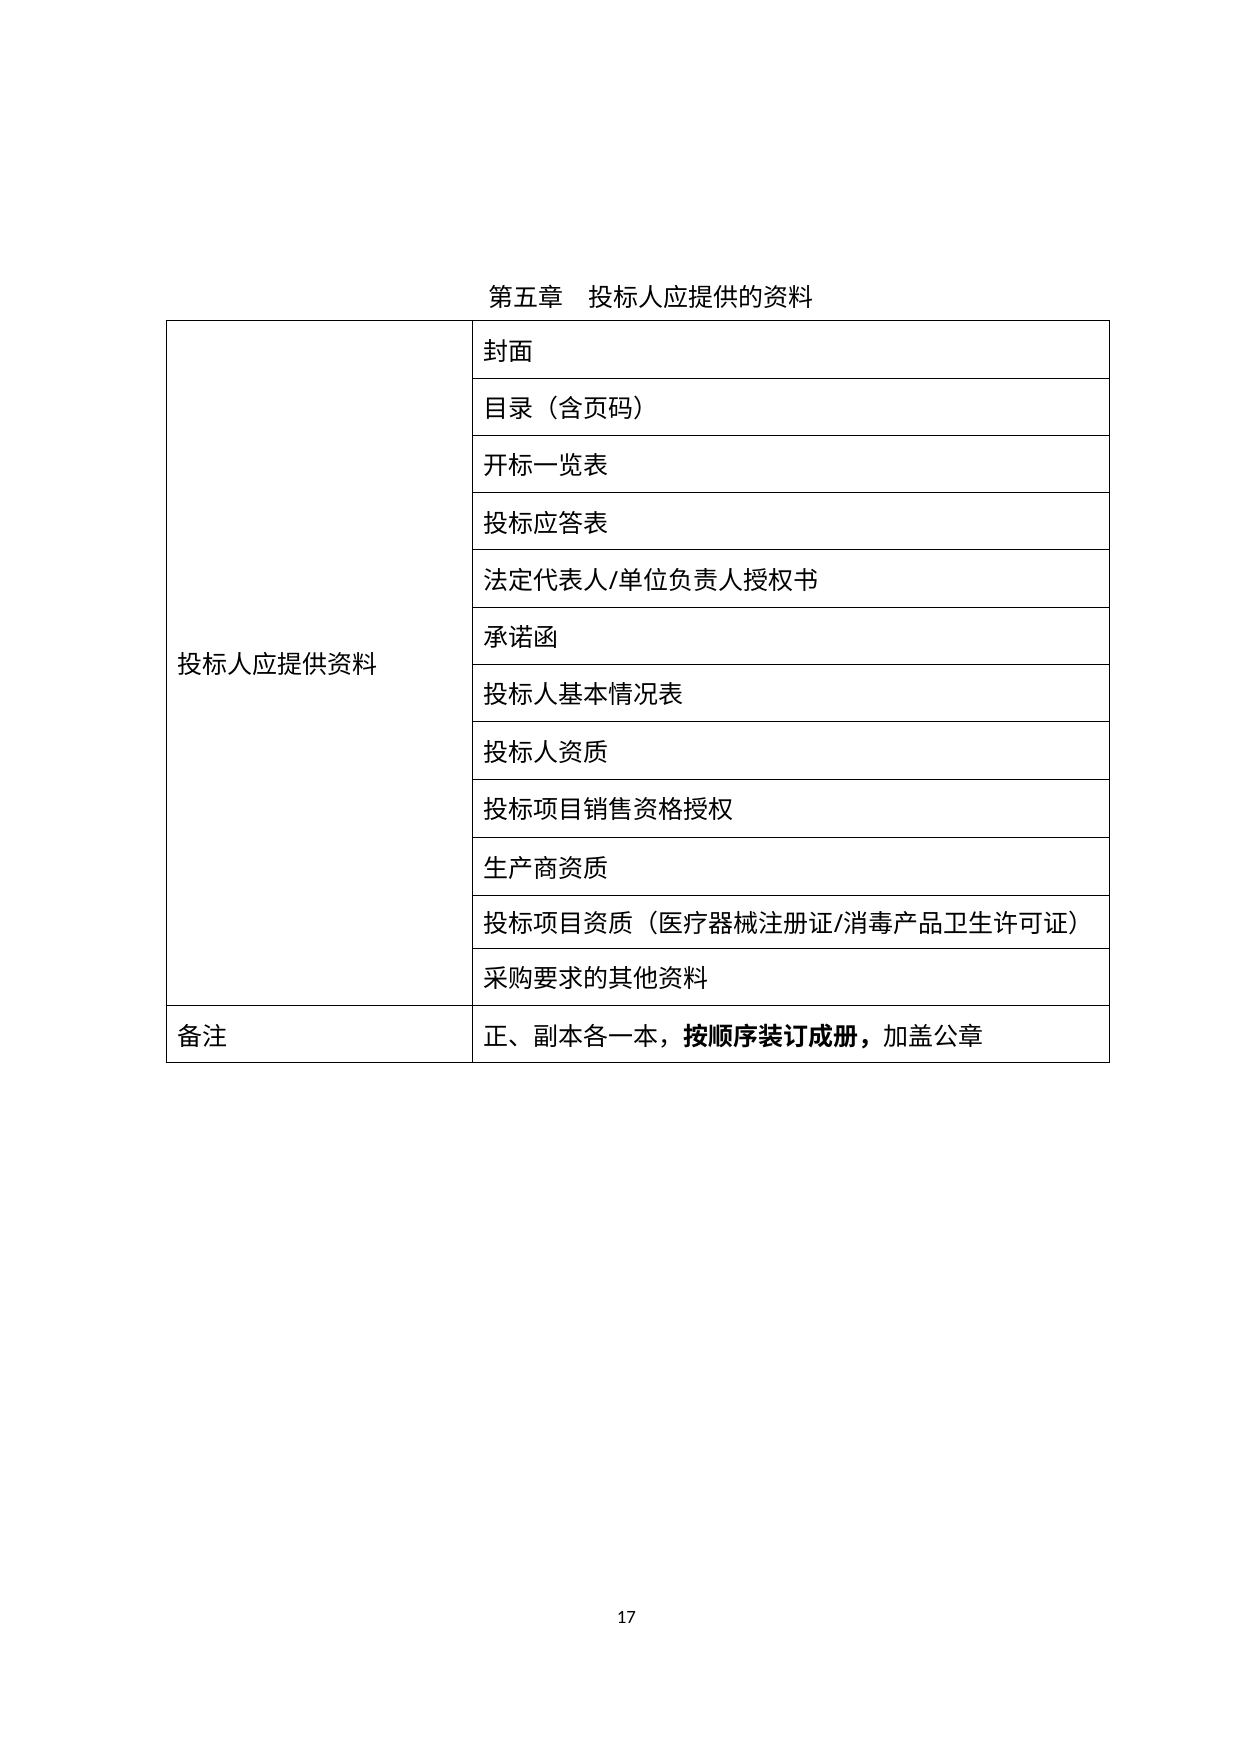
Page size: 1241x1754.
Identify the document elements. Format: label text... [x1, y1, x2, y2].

table_cell 投标项目资质（医疗器械注册证/消毒产品卫生许可证） [473, 896, 1109, 948]
table_header 投标人应提供资料 [167, 321, 472, 1005]
table_cell 承诺函 [473, 608, 1109, 664]
table_cell 采购要求的其他资料 [473, 949, 1109, 1005]
table_cell 投标人资质 [473, 722, 1109, 778]
table_cell 生产商资质 [473, 838, 1109, 895]
table_cell 投标人基本情况表 [473, 665, 1109, 721]
table_cell 正、副本各一本，按顺序装订成册，加盖公章 [473, 1006, 1109, 1062]
table_cell 备注 [167, 1006, 472, 1062]
table_cell 目录（含页码） [473, 379, 1109, 435]
table_cell 投标项目销售资格授权 [473, 780, 1109, 837]
table_cell 投标应答表 [473, 493, 1109, 549]
title 第五章 投标人应提供的资料 [165, 278, 1087, 314]
table_header 封面 [473, 321, 1109, 377]
table_cell 开标一览表 [473, 436, 1109, 492]
table_cell 法定代表人/单位负责人授权书 [473, 550, 1109, 607]
